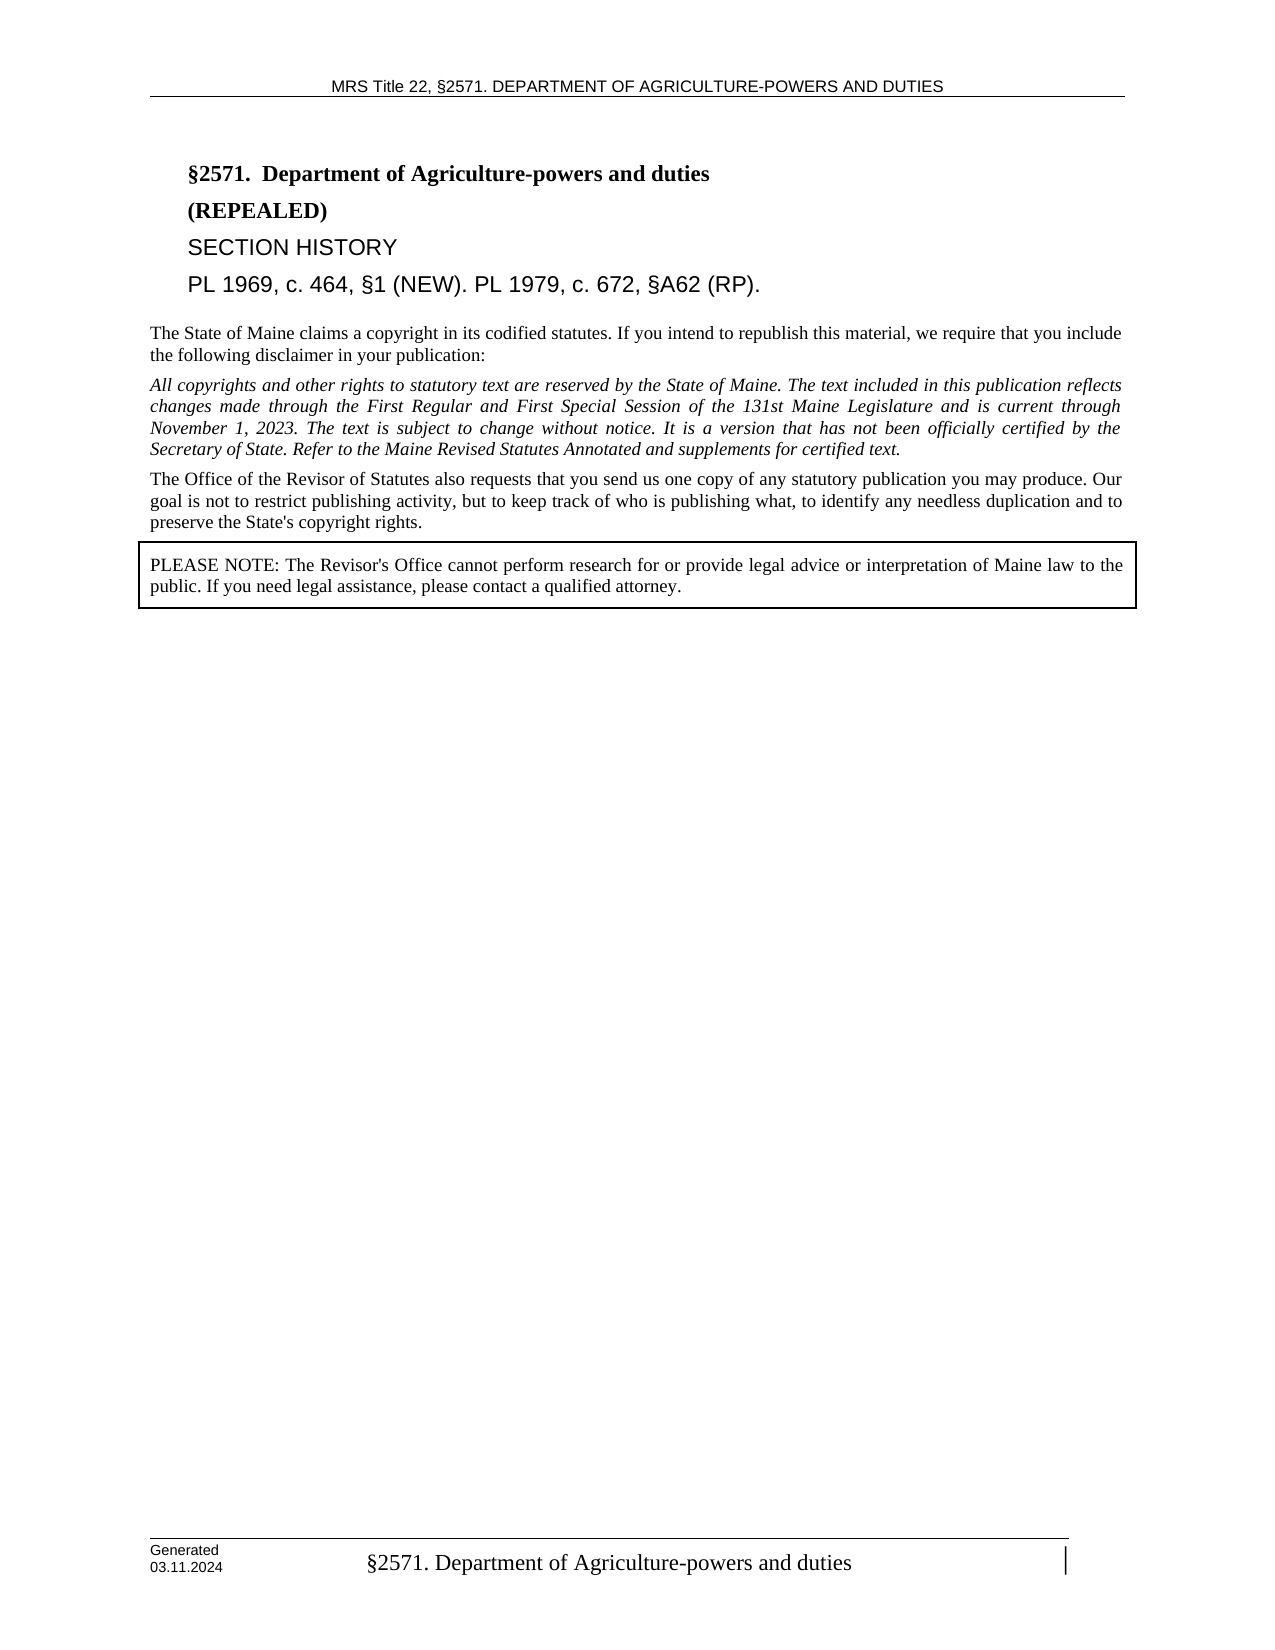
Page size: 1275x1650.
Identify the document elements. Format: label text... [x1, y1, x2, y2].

text The Office of the Revisor of Statutes also requests that you send us one copy of any statutory publication you may produce. Our goal is not to restrict publishing activity, but to keep track of who is publishing what, to identify any needless duplication and to preserve the State's copyright rights. [150, 468, 1125, 533]
text PL 1969, c. 464, §1 (NEW). PL 1979, c. 672, §A62 (RP). [187, 271, 1125, 297]
text (REPEALED) [187, 197, 1125, 223]
text All copyrights and other rights to statutory text are reserved by the State of Maine. The text included in this publication reflects changes made through the First Regular and First Special Session of the 131st Maine Legislature and is current through November 1, 2023 . The text is subject to change without notice. It is a version that has not been officially certified by the Secretary of State. Refer to the Maine Revised Statutes Annotated and supplements for certified text. [150, 373, 1125, 460]
text The State of Maine claims a copyright in its codified statutes. If you intend to republish this material, we require that you include the following disclaimer in your publication: [150, 322, 1125, 365]
text SECTION HISTORY [187, 234, 1125, 260]
text PLEASE NOTE: The Revisor's Office cannot perform research for or provide legal advice or interpretation of Maine law to the public. If you need legal assistance, please contact a qualified attorney. [140, 543, 1135, 607]
text §2571. Department of Agriculture-powers and duties [187, 160, 1125, 187]
